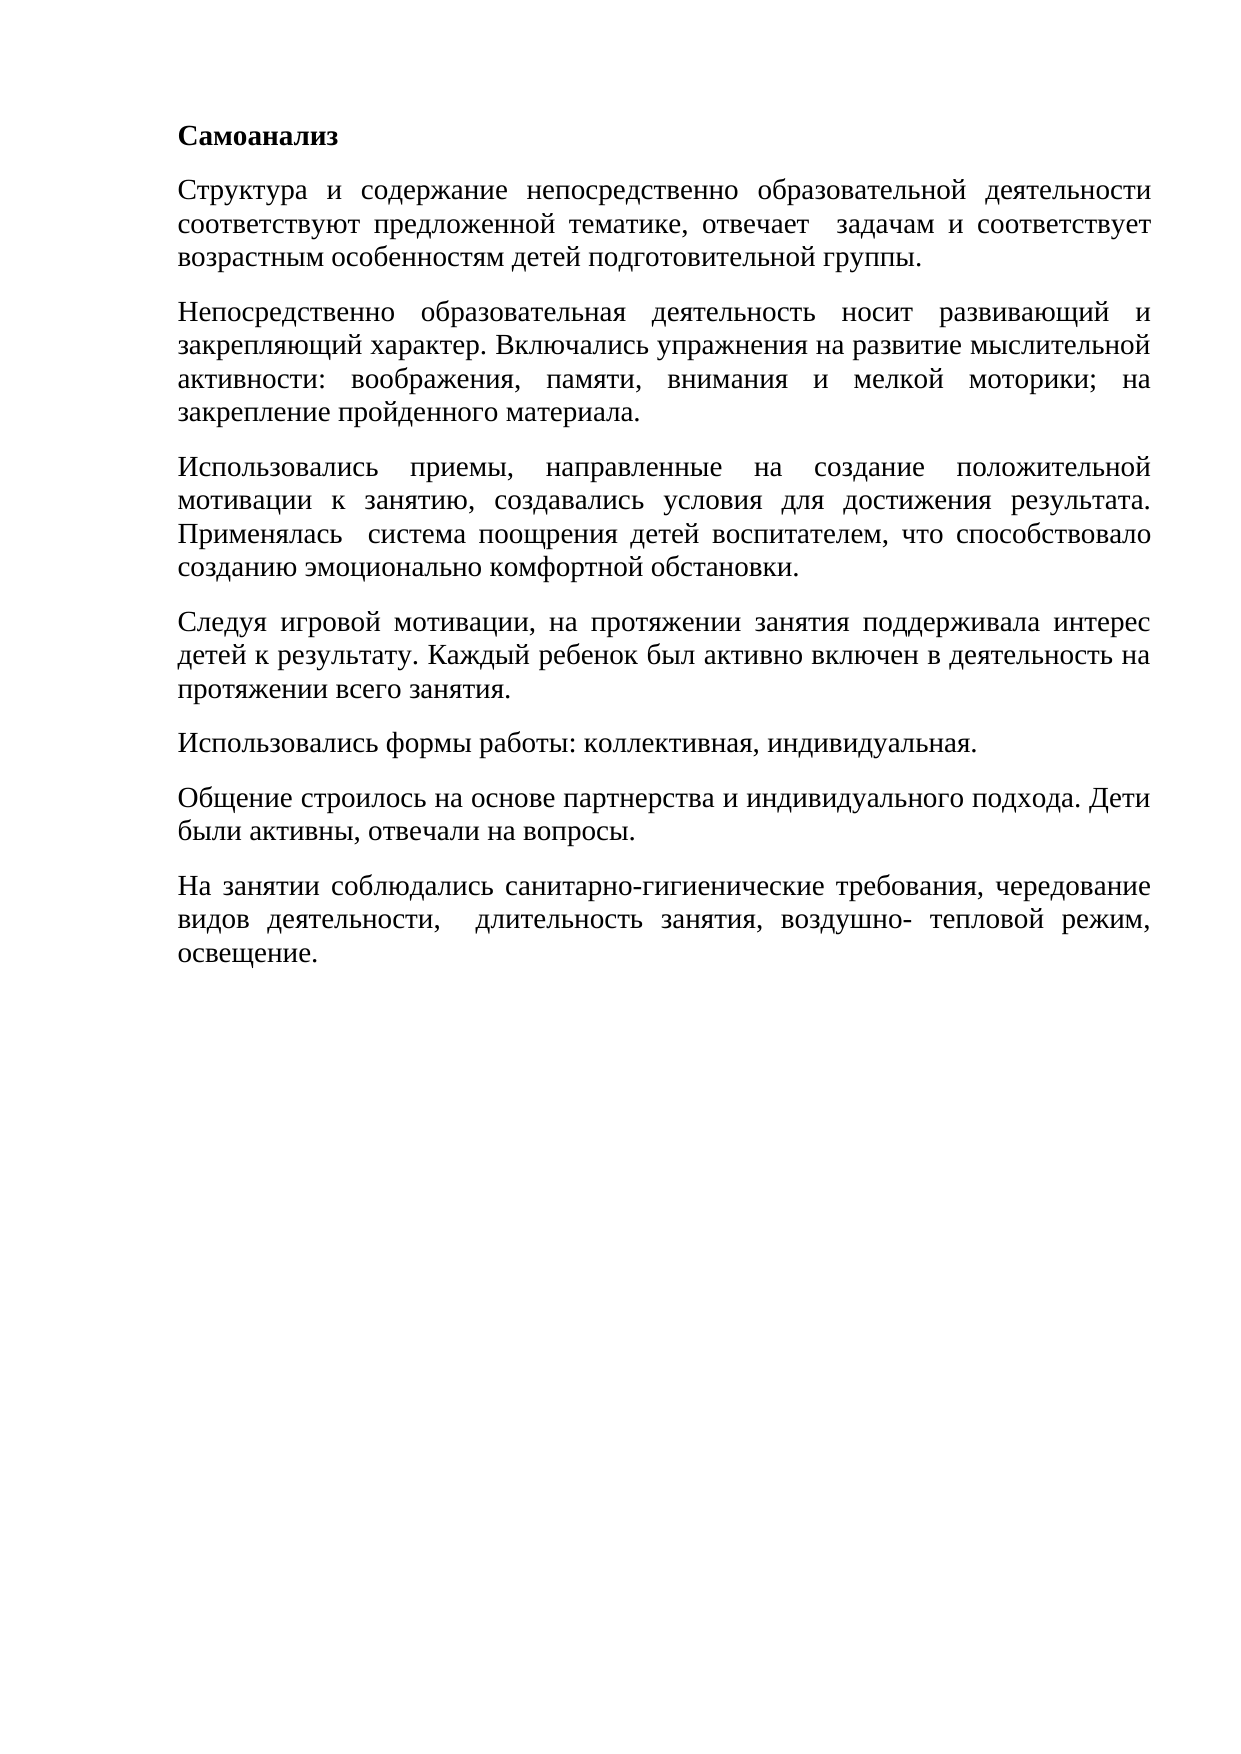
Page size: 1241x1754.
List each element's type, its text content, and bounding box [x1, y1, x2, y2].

text Самоанализ [177, 118, 1152, 152]
text Использовались приемы, направленные на создание положительной мотивации к занятию, создавались условия для достижения результата. Применялась система поощрения детей воспитателем, что способствовало созданию эмоционально комфортной обстановки. [177, 449, 1152, 583]
text На занятии соблюдались санитарно-гигиенические требования, чередование видов деятельности, длительность занятия, воздушно- тепловой режим, освещение. [177, 868, 1152, 968]
text Непосредственно образовательная деятельность носит развивающий и закрепляющий характер. Включались упражнения на развитие мыслительной активности: воображения, памяти, внимания и мелкой моторики; на закрепление пройденного материала. [177, 294, 1152, 428]
text Структура и содержание непосредственно образовательной деятельности соответствуют предложенной тематике, отвечает задачам и соответствует возрастным особенностям детей подготовительной группы. [177, 172, 1152, 273]
text Использовались формы работы: коллективная, индивидуальная. [177, 725, 1152, 759]
text Общение строилось на основе партнерства и индивидуального подхода. Дети были активны, отвечали на вопросы. [177, 780, 1152, 847]
text Следуя игровой мотивации, на протяжении занятия поддерживала интерес детей к результату. Каждый ребенок был активно включен в деятельность на протяжении всего занятия. [177, 604, 1152, 704]
